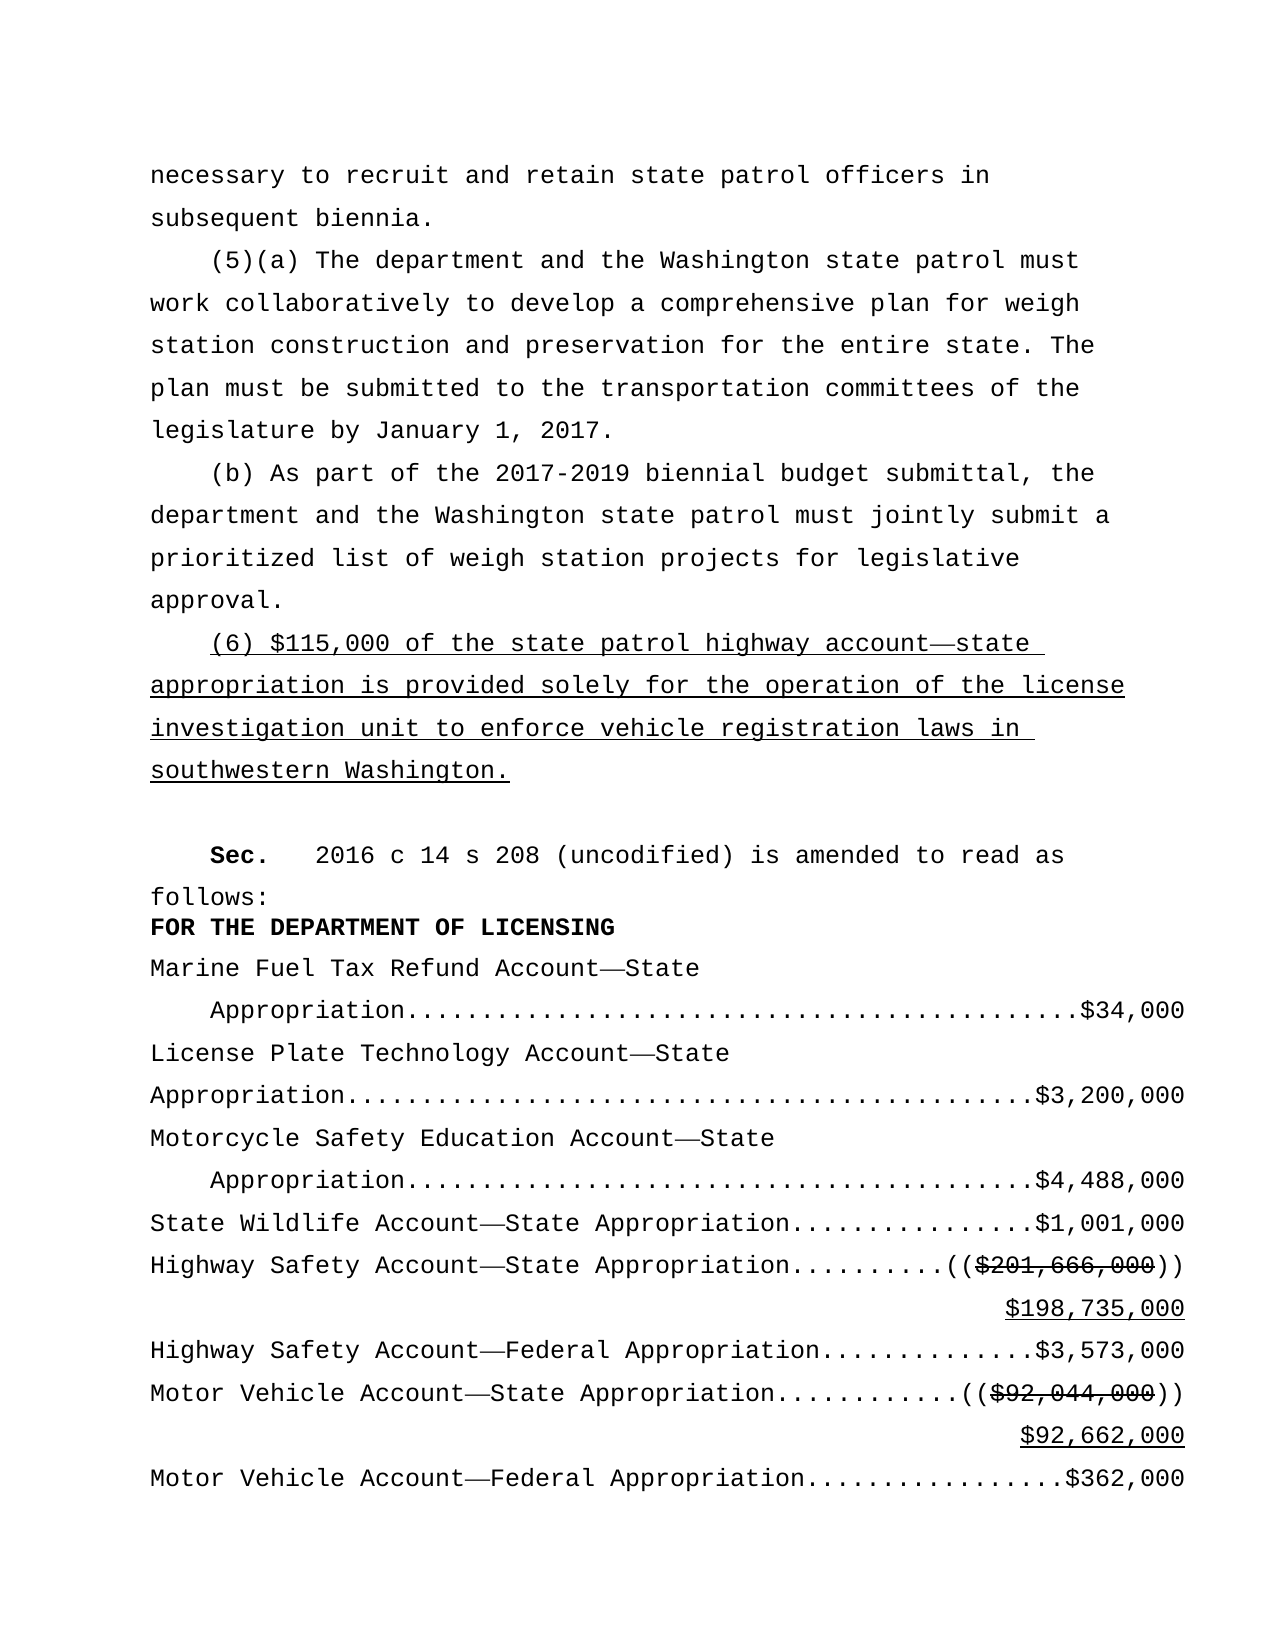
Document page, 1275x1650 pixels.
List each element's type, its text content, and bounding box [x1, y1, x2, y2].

text Motorcycle Safety Education Account—State [150, 1112, 1125, 1155]
text (5)(a) The department and the Washington state patrol must work collaboratively to develop a comprehensive plan for weigh station construction and preservation for the entire state. The plan must be submitted to the transportation committees of the legislature by January 1, 2017. [150, 235, 1125, 447]
text FOR THE DEPARTMENT OF LICENSING [150, 914, 1125, 942]
text Highway Safety Account—State Appropriation (($201,666,000)) [150, 1240, 1125, 1282]
text $198,735,000 [150, 1282, 1125, 1325]
text Appropriation $3,200,000 [150, 1070, 1125, 1112]
text $92,662,000 [150, 1410, 1125, 1452]
text Appropriation $34,000 [150, 985, 1125, 1027]
text (6) $115,000 of the state patrol highway account—state appropriation is provided solely for the operation of the license investigation unit to enforce vehicle registration laws in southwestern Washington. [150, 698, 1125, 787]
text Motor Vehicle Account—Federal Appropriation $362,000 [150, 1452, 1125, 1495]
text Motor Vehicle Account—State Appropriation (($92,044,000)) [150, 1367, 1125, 1410]
text Appropriation $4,488,000 [150, 1155, 1125, 1197]
text (6) $115,000 of the state patrol highway account—state appropriation is provided solely for the operation of the license investigation unit to enforce vehicle registration laws in southwestern Washington. [150, 617, 1125, 696]
text Marine Fuel Tax Refund Account—State [150, 942, 1125, 985]
text (b) As part of the 2017-2019 biennial budget submittal, the department and the Washington state patrol must jointly submit a prioritized list of weigh station projects for legislative approval. [150, 447, 1125, 617]
text License Plate Technology Account—State [150, 1027, 1125, 1070]
text Sec. 2016 c 14 s 208 (uncodified) is amended to read as follows: [150, 829, 1125, 914]
text State Wildlife Account—State Appropriation $1,001,000 [150, 1197, 1125, 1240]
text Highway Safety Account—Federal Appropriation $3,573,000 [150, 1325, 1125, 1367]
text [150, 150, 1125, 235]
